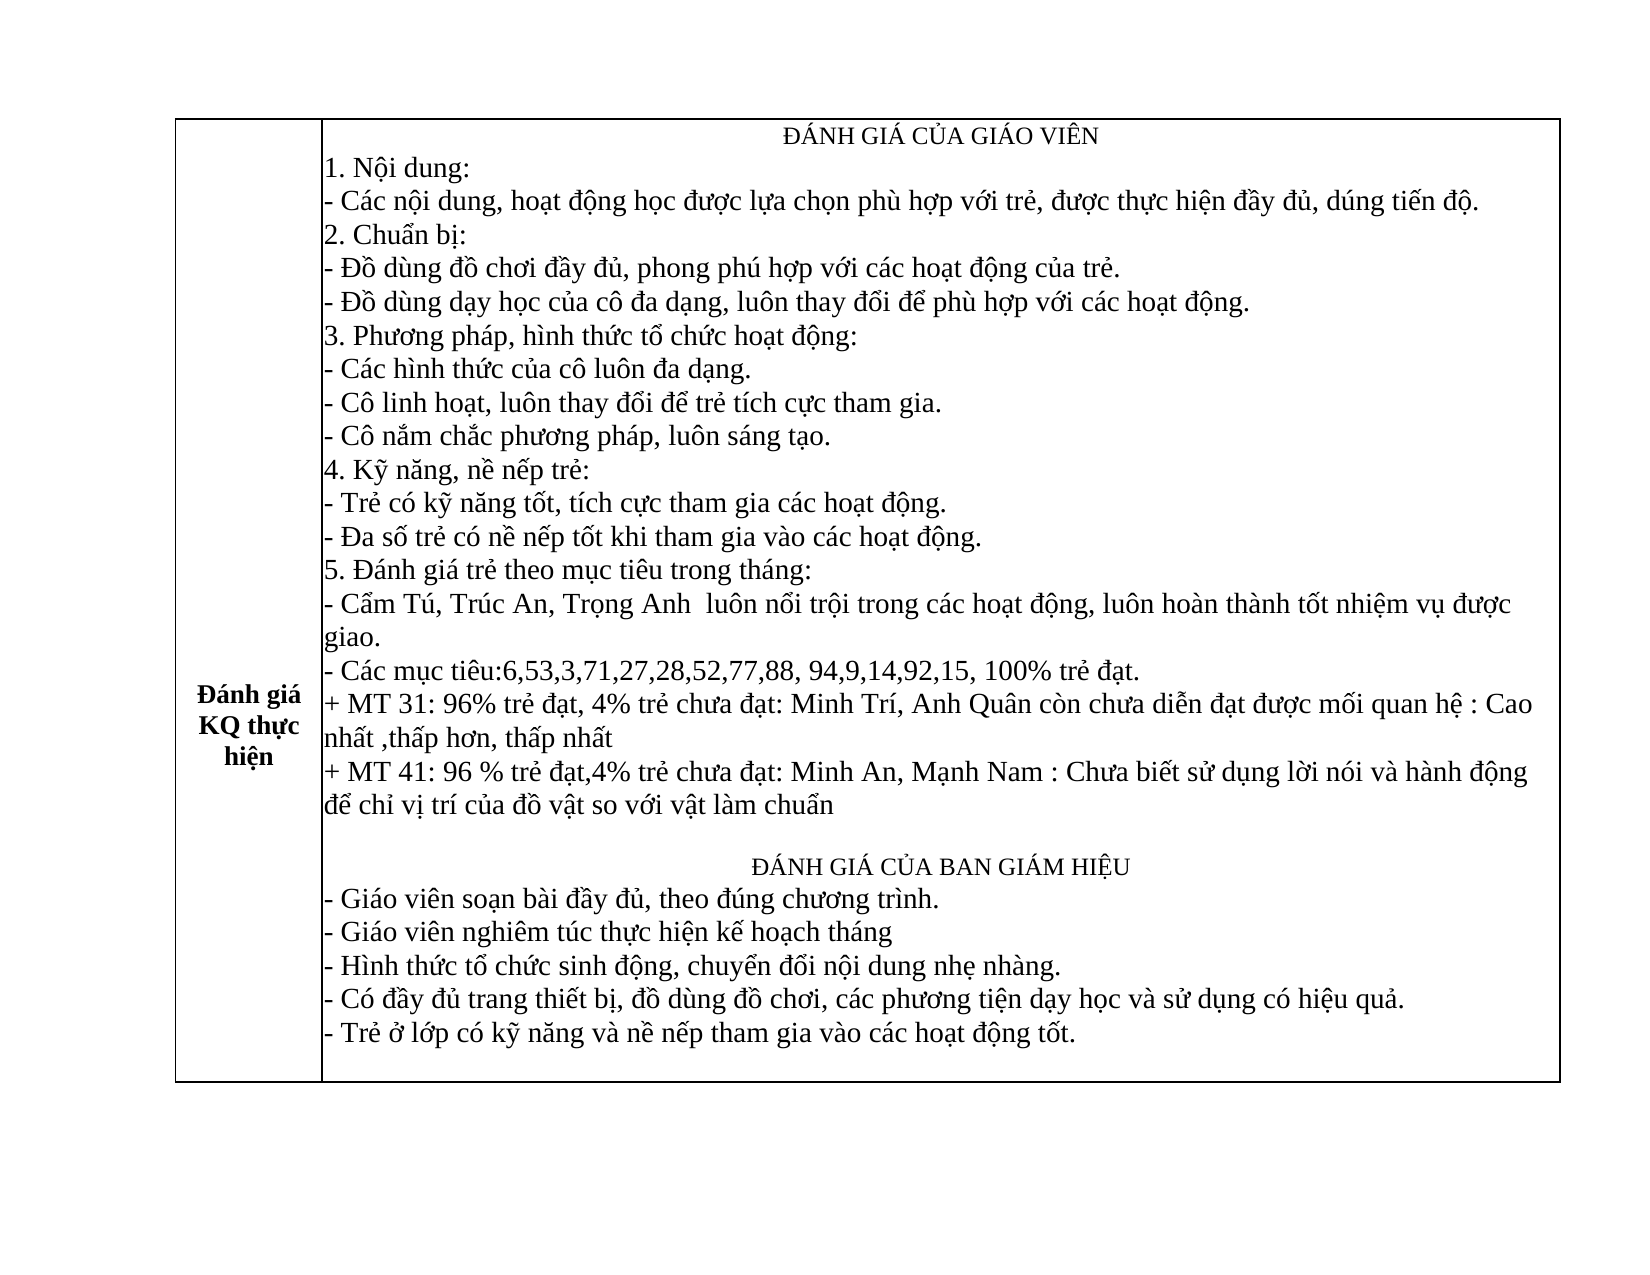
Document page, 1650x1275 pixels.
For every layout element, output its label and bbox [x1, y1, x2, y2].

table_cell [323, 120, 1559, 1081]
table_cell [176, 120, 321, 1081]
